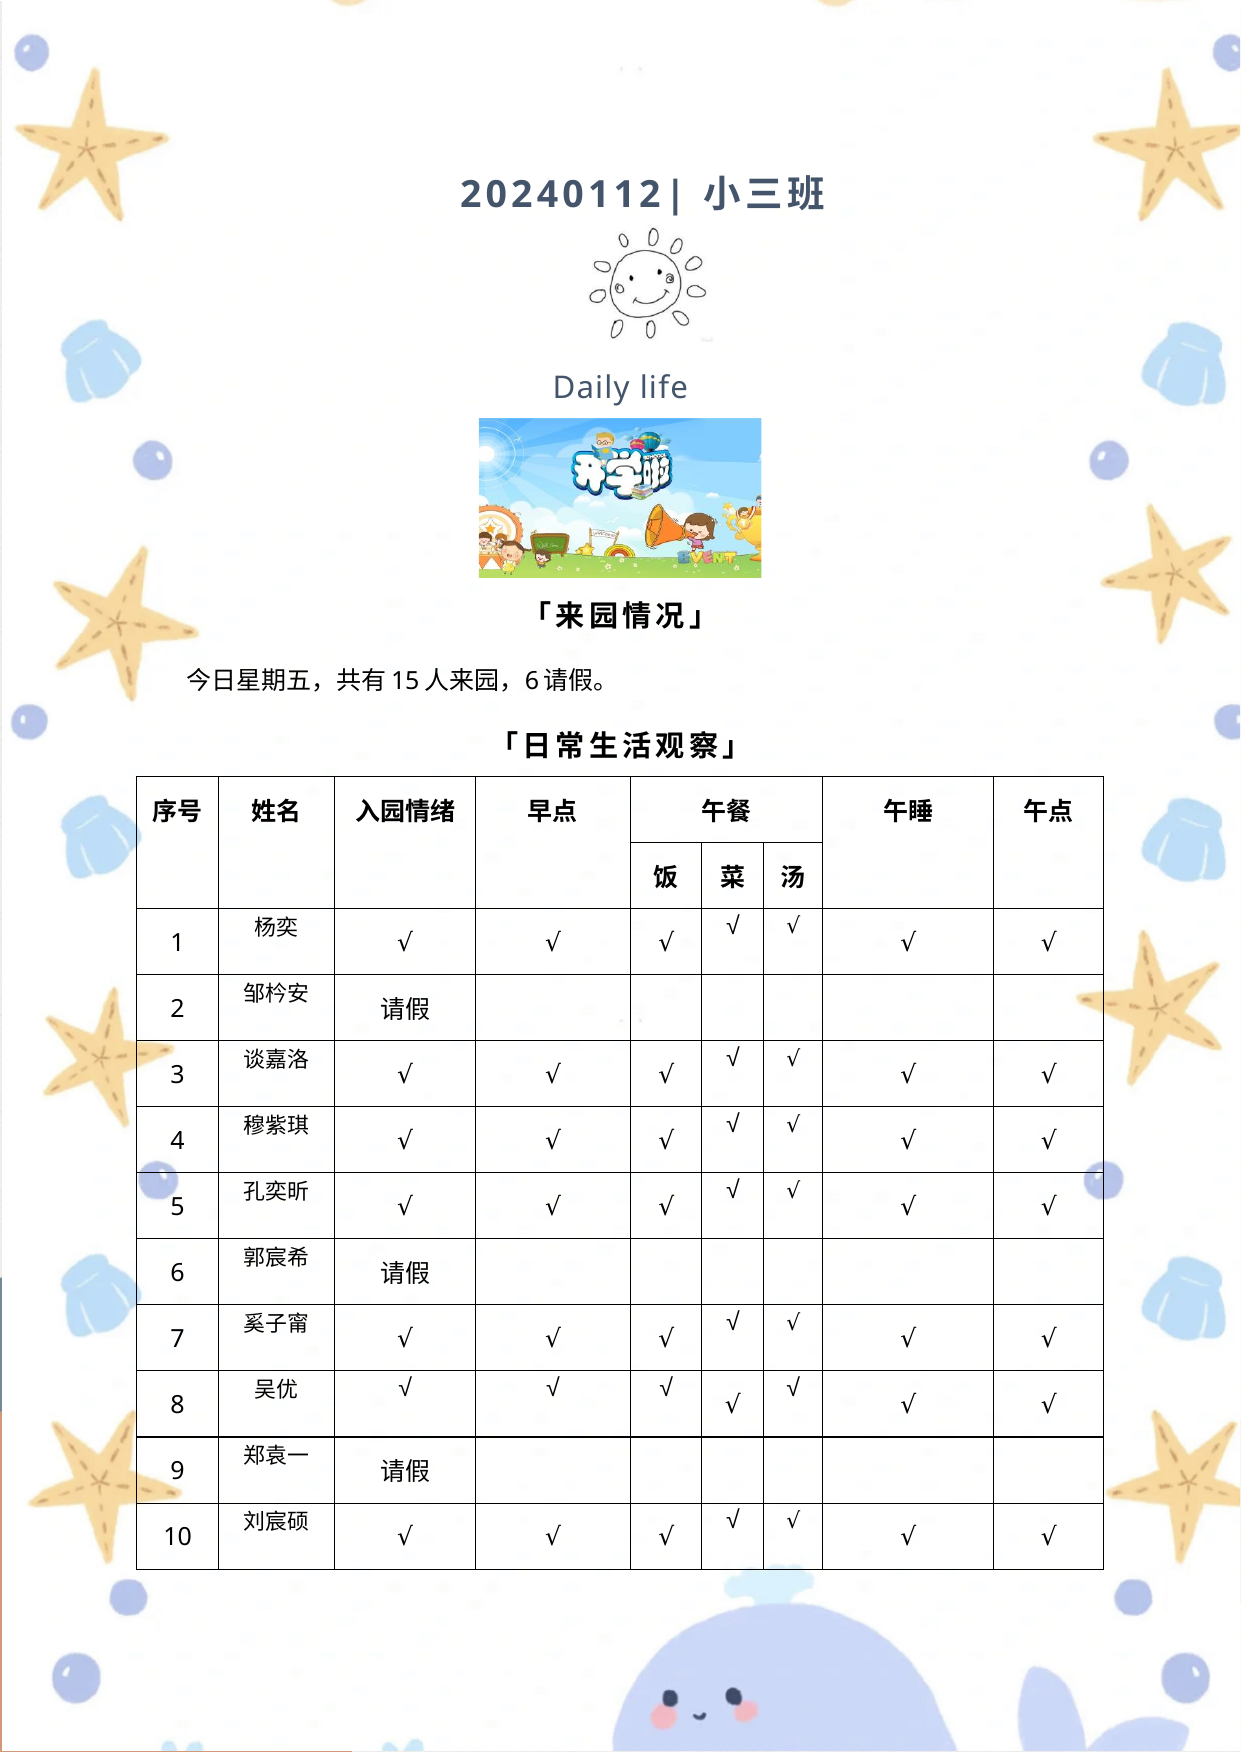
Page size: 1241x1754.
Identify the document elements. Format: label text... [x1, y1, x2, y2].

table_cell √ [823, 1173, 993, 1238]
table_cell 8 [137, 1371, 218, 1436]
table_cell √ [823, 1305, 993, 1370]
table_cell [823, 1239, 993, 1304]
table_cell 1 [137, 909, 218, 974]
text 「来园情况」 [136, 581, 1104, 646]
table_cell √ [823, 1041, 993, 1106]
table_cell 汤 [764, 843, 822, 908]
table_cell 郭宸希 [219, 1239, 334, 1304]
table_cell √ [764, 1371, 822, 1436]
table_cell [476, 975, 630, 1040]
table_header 午餐 [631, 777, 822, 842]
table_cell 10 [137, 1504, 218, 1568]
table_cell 2 [137, 975, 218, 1040]
table_cell √ [631, 1504, 701, 1568]
table_header 入园情绪 [335, 777, 475, 908]
table_cell √ [994, 1504, 1103, 1568]
table_cell 5 [137, 1173, 218, 1238]
table_cell √ [702, 909, 763, 974]
table_cell √ [994, 909, 1103, 974]
table_cell √ [631, 909, 701, 974]
table_cell √ [335, 1173, 475, 1238]
table_cell [702, 1438, 763, 1502]
table_cell √ [994, 1107, 1103, 1172]
table_cell √ [631, 1107, 701, 1172]
table_cell √ [335, 1041, 475, 1106]
table_cell [702, 975, 763, 1040]
table_cell √ [823, 1371, 993, 1436]
table_cell 刘宸硕 [219, 1504, 334, 1568]
table_cell 杨奕 [219, 909, 334, 974]
table_cell √ [702, 1041, 763, 1106]
table_cell [764, 1239, 822, 1304]
table_header 序号 [137, 777, 218, 908]
table_cell √ [764, 1504, 822, 1568]
table_cell 奚子甯 [219, 1305, 334, 1370]
table_header 姓名 [219, 777, 334, 908]
table_cell 9 [137, 1438, 218, 1502]
table_header 午睡 [823, 777, 993, 908]
table_cell [764, 1438, 822, 1502]
table_cell √ [631, 1371, 701, 1436]
table_cell 6 [137, 1239, 218, 1304]
table_cell 7 [137, 1305, 218, 1370]
text 20240112| 小三班 [136, 158, 1104, 223]
text Daily life [136, 353, 1104, 418]
table_cell [994, 975, 1103, 1040]
table_cell 请假 [335, 1438, 475, 1502]
table_header 午点 [994, 777, 1103, 908]
table_cell [764, 975, 822, 1040]
table_cell 邹枔安 [219, 975, 334, 1040]
table_cell √ [764, 1041, 822, 1106]
table_cell √ [335, 1107, 475, 1172]
table_cell √ [764, 1107, 822, 1172]
table_cell [823, 975, 993, 1040]
table_cell [631, 1239, 701, 1304]
table_cell √ [702, 1504, 763, 1568]
table_cell √ [476, 1371, 630, 1436]
table_cell √ [823, 909, 993, 974]
table_cell √ [764, 909, 822, 974]
table_cell [994, 1438, 1103, 1502]
table_cell 饭 [631, 843, 701, 908]
table_cell √ [994, 1173, 1103, 1238]
table_cell [823, 1438, 993, 1502]
table_cell √ [994, 1041, 1103, 1106]
table_cell √ [823, 1107, 993, 1172]
picture [0, 0, 1241, 1752]
table_cell √ [702, 1305, 763, 1370]
table_cell 谈嘉洛 [219, 1041, 334, 1106]
table_cell [476, 1438, 630, 1502]
table_cell 菜 [702, 843, 763, 908]
table_cell √ [702, 1371, 763, 1436]
text 「日常生活观察」 [136, 711, 1104, 776]
table_cell [702, 1239, 763, 1304]
table_cell 穆紫琪 [219, 1107, 334, 1172]
table_cell √ [702, 1173, 763, 1238]
table_cell [476, 1239, 630, 1304]
table_cell √ [476, 1173, 630, 1238]
table_cell 请假 [335, 1239, 475, 1304]
table_cell √ [994, 1371, 1103, 1436]
table_cell √ [335, 1504, 475, 1568]
table_cell 3 [137, 1041, 218, 1106]
table_cell [994, 1239, 1103, 1304]
table_cell √ [631, 1041, 701, 1106]
table_cell √ [476, 1107, 630, 1172]
table_cell 郑袁一 [219, 1438, 334, 1502]
table_cell √ [631, 1305, 701, 1370]
table_cell √ [335, 1371, 475, 1436]
table_cell [631, 1438, 701, 1502]
table_cell 孔奕昕 [219, 1173, 334, 1238]
table_cell √ [335, 909, 475, 974]
table_cell 4 [137, 1107, 218, 1172]
table_cell √ [702, 1107, 763, 1172]
text 今日星期五，共有15人来园，6请假。 [136, 646, 1104, 711]
table_cell [631, 975, 701, 1040]
table_cell 吴优 [219, 1371, 334, 1436]
table_cell √ [764, 1305, 822, 1370]
table_cell √ [764, 1173, 822, 1238]
table_cell √ [476, 1041, 630, 1106]
table_cell √ [335, 1305, 475, 1370]
table_cell √ [476, 1504, 630, 1568]
table_cell √ [994, 1305, 1103, 1370]
table_header 早点 [476, 777, 630, 908]
table_cell √ [476, 909, 630, 974]
table_cell √ [823, 1504, 993, 1568]
table_cell 请假 [335, 975, 475, 1040]
table_cell √ [631, 1173, 701, 1238]
table_cell √ [476, 1305, 630, 1370]
